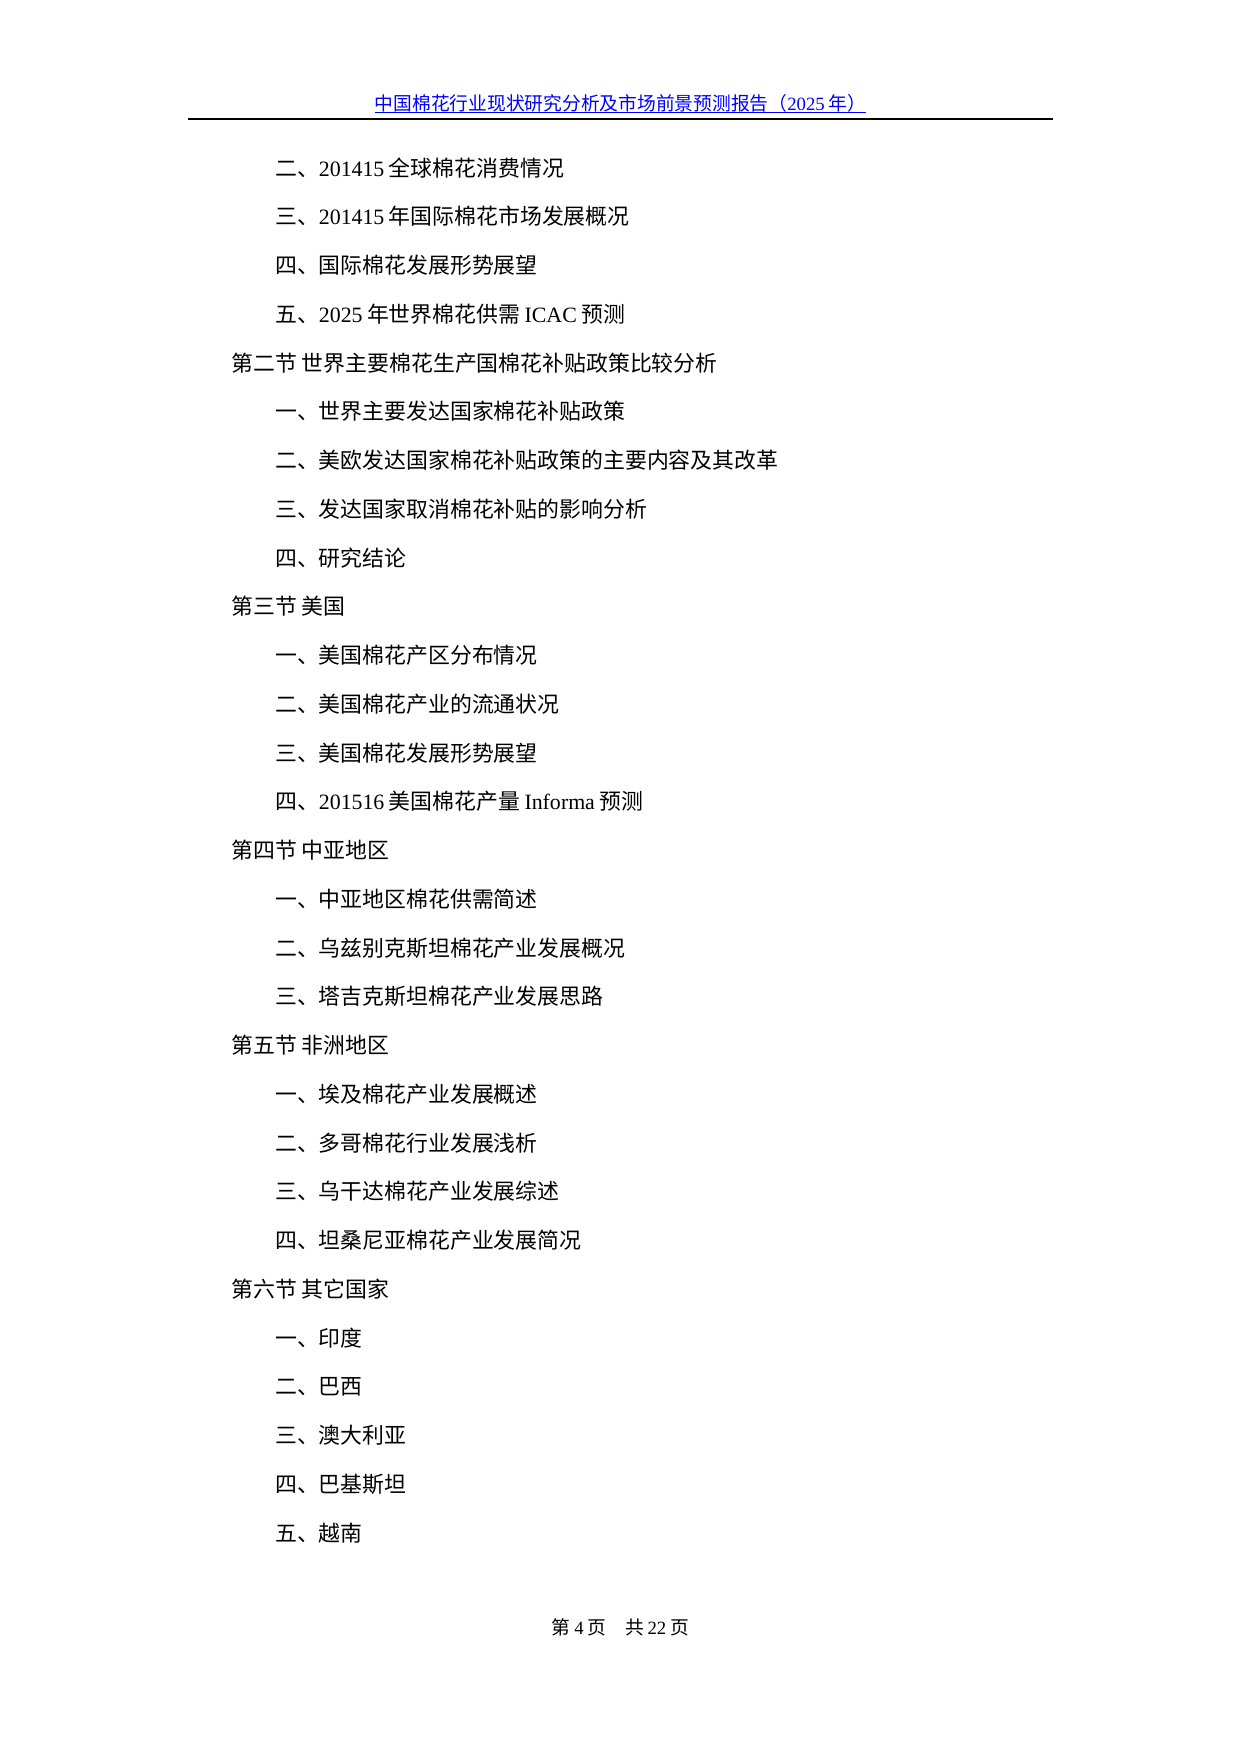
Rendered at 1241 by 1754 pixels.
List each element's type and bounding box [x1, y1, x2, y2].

text [187, 150, 1053, 1548]
